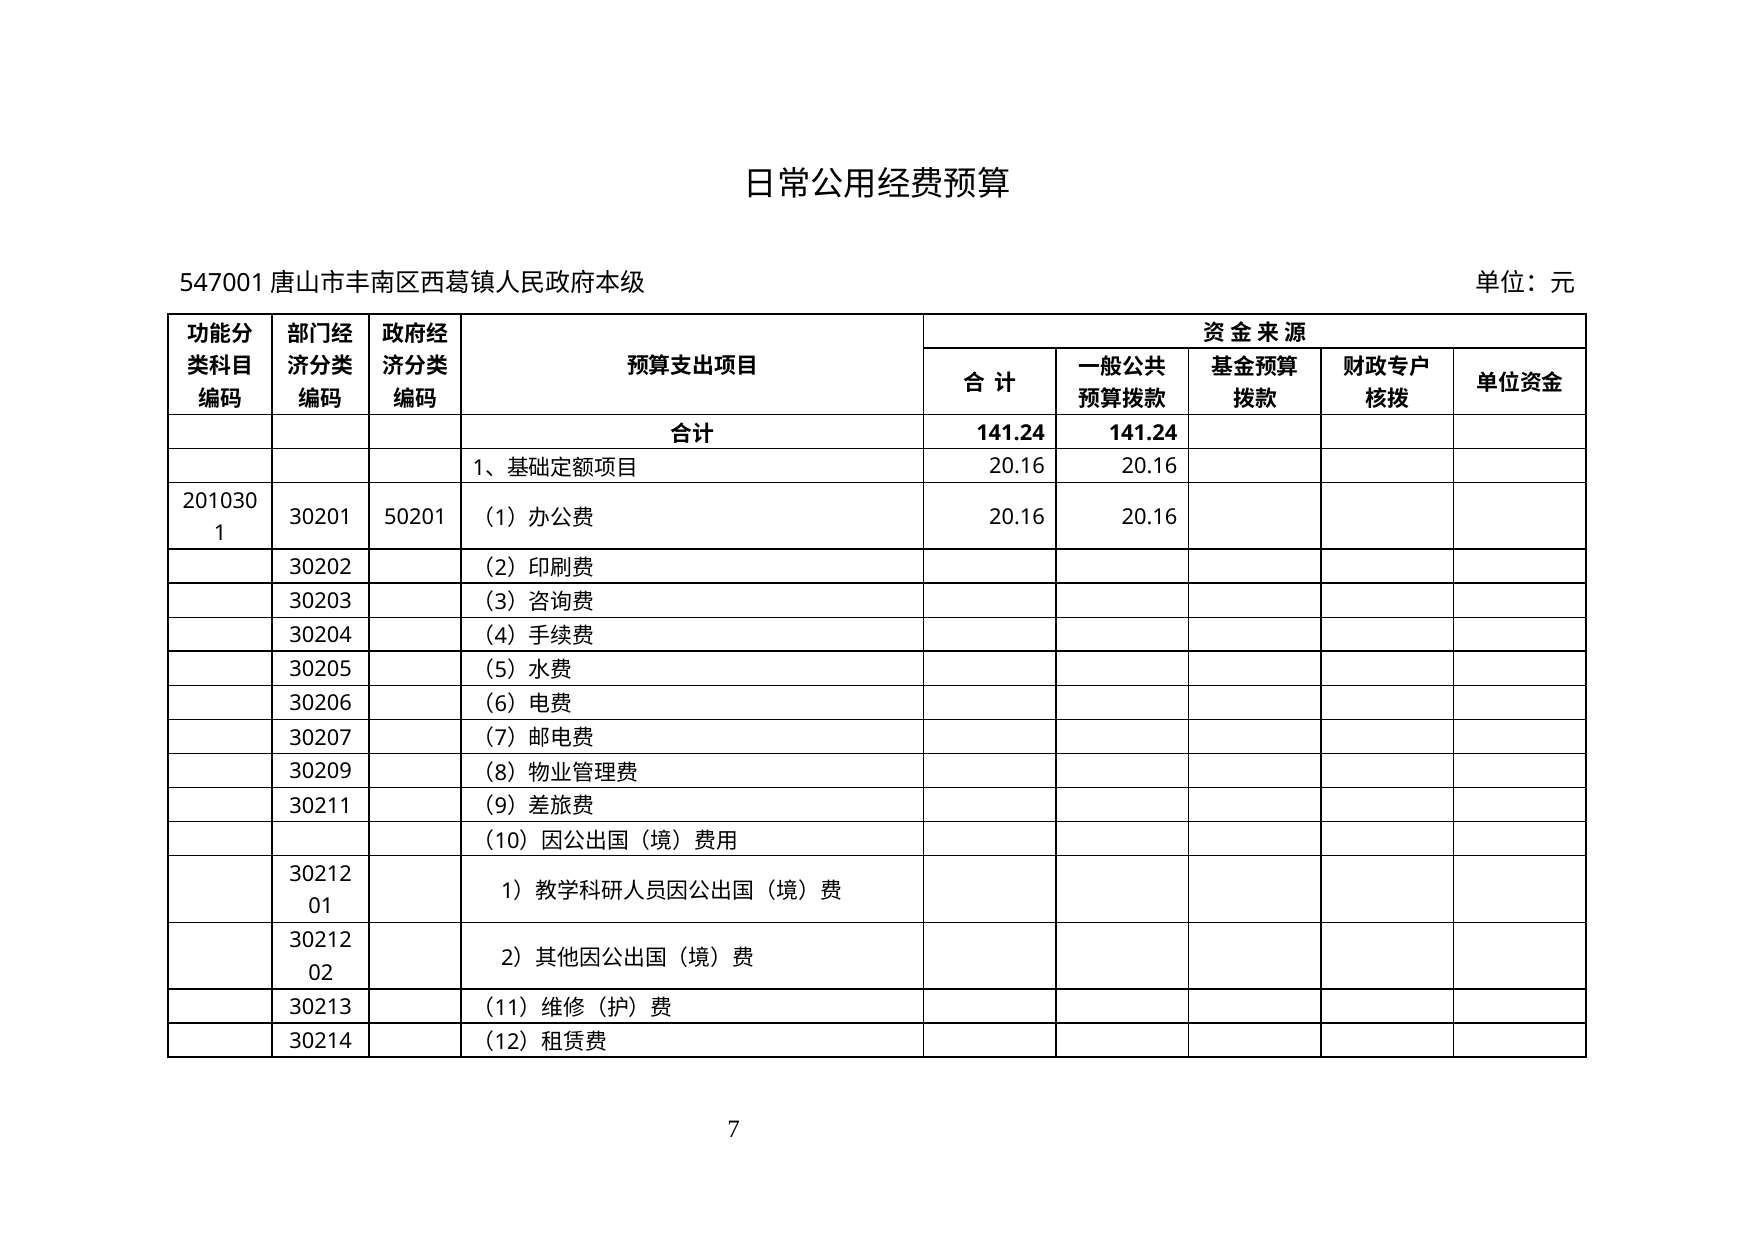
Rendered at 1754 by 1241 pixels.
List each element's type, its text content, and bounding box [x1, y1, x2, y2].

table_cell [1057, 550, 1188, 582]
table_cell [169, 449, 271, 482]
table_cell （4）手续费 [462, 618, 923, 650]
table_cell （5）水费 [462, 652, 923, 684]
table_cell （12）租赁费 [462, 1024, 923, 1056]
table_cell [1454, 754, 1585, 787]
table_cell [1057, 822, 1188, 855]
table_cell [370, 990, 460, 1022]
table_cell [1189, 923, 1320, 988]
table_cell [370, 686, 460, 718]
table_cell 30213 [273, 990, 368, 1022]
table_cell [1322, 415, 1453, 448]
table_cell [1454, 720, 1585, 753]
table_cell [1322, 584, 1453, 616]
table_cell [169, 788, 271, 821]
table_cell [1454, 990, 1585, 1022]
table_cell [924, 923, 1055, 988]
table_cell 合计 [462, 415, 923, 448]
table_cell [1189, 483, 1320, 548]
table_cell [370, 720, 460, 753]
table_cell [1454, 923, 1585, 988]
table_cell [1322, 483, 1453, 548]
table_cell [169, 618, 271, 650]
table_cell [370, 856, 460, 921]
table_cell [169, 720, 271, 753]
table_cell [370, 550, 460, 582]
table_header 547001唐山市丰南区西葛镇人民政府本级 [169, 248, 923, 313]
table_cell [1057, 618, 1188, 650]
table_cell [1322, 550, 1453, 582]
table_cell [1322, 1024, 1453, 1056]
table_cell 预算支出项目 [462, 315, 923, 413]
table_cell [370, 584, 460, 616]
table_cell 20.16 [924, 449, 1055, 482]
table_cell [924, 720, 1055, 753]
table_cell 合 计 [924, 349, 1055, 413]
table_cell [1189, 449, 1320, 482]
table_cell 政府经济分类编码 [370, 315, 460, 413]
table_cell [169, 990, 271, 1022]
table_cell [1322, 856, 1453, 921]
table_cell 2）其他因公出国（境）费 [462, 923, 923, 988]
table_cell [1189, 990, 1320, 1022]
table_cell （1）办公费 [462, 483, 923, 548]
table_cell [1454, 550, 1585, 582]
table_cell 50201 [370, 483, 460, 548]
table_cell 3021202 [273, 923, 368, 988]
table_cell [1454, 1024, 1585, 1056]
table_cell [924, 652, 1055, 684]
table_cell [370, 822, 460, 855]
table_cell [1057, 990, 1188, 1022]
table_cell 财政专户 核拨 [1322, 349, 1453, 413]
table_cell [1057, 1024, 1188, 1056]
table_cell [1454, 686, 1585, 718]
table_cell [1189, 618, 1320, 650]
table_cell （6）电费 [462, 686, 923, 718]
table_cell [370, 618, 460, 650]
table_cell 141.24 [1057, 415, 1188, 448]
table_cell [1322, 686, 1453, 718]
table_cell [169, 415, 271, 448]
table_cell [1057, 754, 1188, 787]
table_cell [1454, 449, 1585, 482]
table_cell [169, 923, 271, 988]
table_cell [1454, 856, 1585, 921]
table_cell [169, 584, 271, 616]
table_cell [1322, 754, 1453, 787]
table_cell [1057, 652, 1188, 684]
table_cell [1057, 923, 1188, 988]
table_cell [1322, 822, 1453, 855]
table_cell （8）物业管理费 [462, 754, 923, 787]
table_cell 部门经济分类编码 [273, 315, 368, 413]
table_cell 一般公共 预算拨款 [1057, 349, 1188, 413]
table_cell [1057, 584, 1188, 616]
table_cell 20.16 [924, 483, 1055, 548]
table_cell [924, 754, 1055, 787]
table_cell [924, 550, 1055, 582]
table_cell [169, 822, 271, 855]
table_cell （3）咨询费 [462, 584, 923, 616]
table_cell 30204 [273, 618, 368, 650]
table_cell [924, 618, 1055, 650]
table_cell [1322, 990, 1453, 1022]
table_cell [1189, 652, 1320, 684]
table_cell [1189, 584, 1320, 616]
table_cell 30207 [273, 720, 368, 753]
table_cell 2010301 [169, 483, 271, 548]
table_cell [1189, 550, 1320, 582]
table_cell [1454, 584, 1585, 616]
table_cell [273, 822, 368, 855]
table_cell [1454, 822, 1585, 855]
table_cell 30211 [273, 788, 368, 821]
table_cell [1322, 449, 1453, 482]
table_cell [1189, 415, 1320, 448]
table_cell 1、基础定额项目 [462, 449, 923, 482]
table_cell [924, 990, 1055, 1022]
table_cell [370, 415, 460, 448]
table_cell 资 金 来 源 [924, 315, 1585, 347]
table_cell [169, 686, 271, 718]
table_cell [1454, 788, 1585, 821]
table_cell [1454, 652, 1585, 684]
table_cell [1454, 483, 1585, 548]
text 日常公用经费预算 [106, 149, 1648, 214]
table_cell [924, 584, 1055, 616]
table_cell 20.16 [1057, 449, 1188, 482]
table_cell （2）印刷费 [462, 550, 923, 582]
table_cell [273, 415, 368, 448]
table_cell 30209 [273, 754, 368, 787]
table_cell [924, 856, 1055, 921]
table_cell [370, 788, 460, 821]
table_cell [1189, 822, 1320, 855]
table_cell [370, 923, 460, 988]
table_cell [1189, 686, 1320, 718]
table_cell [169, 856, 271, 921]
table_cell [1057, 720, 1188, 753]
table_cell 141.24 [924, 415, 1055, 448]
table_cell [273, 449, 368, 482]
table_cell 30205 [273, 652, 368, 684]
table_cell [169, 652, 271, 684]
table_cell 3021201 [273, 856, 368, 921]
table_cell 20.16 [1057, 483, 1188, 548]
table_cell [1454, 618, 1585, 650]
table_cell 30214 [273, 1024, 368, 1056]
table_cell [169, 550, 271, 582]
table_cell （7）邮电费 [462, 720, 923, 753]
table_cell [370, 1024, 460, 1056]
table_cell [1189, 754, 1320, 787]
table_cell 单位资金 [1454, 349, 1585, 413]
table_cell [169, 754, 271, 787]
table_cell [1322, 788, 1453, 821]
table_cell 30206 [273, 686, 368, 718]
table_cell [924, 788, 1055, 821]
table_cell [1057, 788, 1188, 821]
table_cell （11）维修（护）费 [462, 990, 923, 1022]
table_cell [1322, 618, 1453, 650]
table_cell 30202 [273, 550, 368, 582]
table_cell [1057, 686, 1188, 718]
table_cell [370, 652, 460, 684]
table_cell 1）教学科研人员因公出国（境）费 [462, 856, 923, 921]
table_cell 功能分类科目编码 [169, 315, 271, 413]
table_cell [924, 686, 1055, 718]
table_cell [1322, 652, 1453, 684]
table_cell （10）因公出国（境）费用 [462, 822, 923, 855]
table_cell [1454, 415, 1585, 448]
table_cell [370, 449, 460, 482]
table_cell [169, 1024, 271, 1056]
table_cell （9）差旅费 [462, 788, 923, 821]
table_cell [1322, 720, 1453, 753]
table_cell [370, 754, 460, 787]
table_cell [1057, 856, 1188, 921]
table_cell [1189, 720, 1320, 753]
table_cell 30203 [273, 584, 368, 616]
table_cell [924, 1024, 1055, 1056]
table_cell [1322, 923, 1453, 988]
table_cell [924, 822, 1055, 855]
table_cell [1189, 856, 1320, 921]
table_header 单位：元 [924, 248, 1585, 313]
table_cell 30201 [273, 483, 368, 548]
table_cell [1189, 788, 1320, 821]
table_cell [1189, 1024, 1320, 1056]
table_cell 基金预算 拨款 [1189, 349, 1320, 413]
